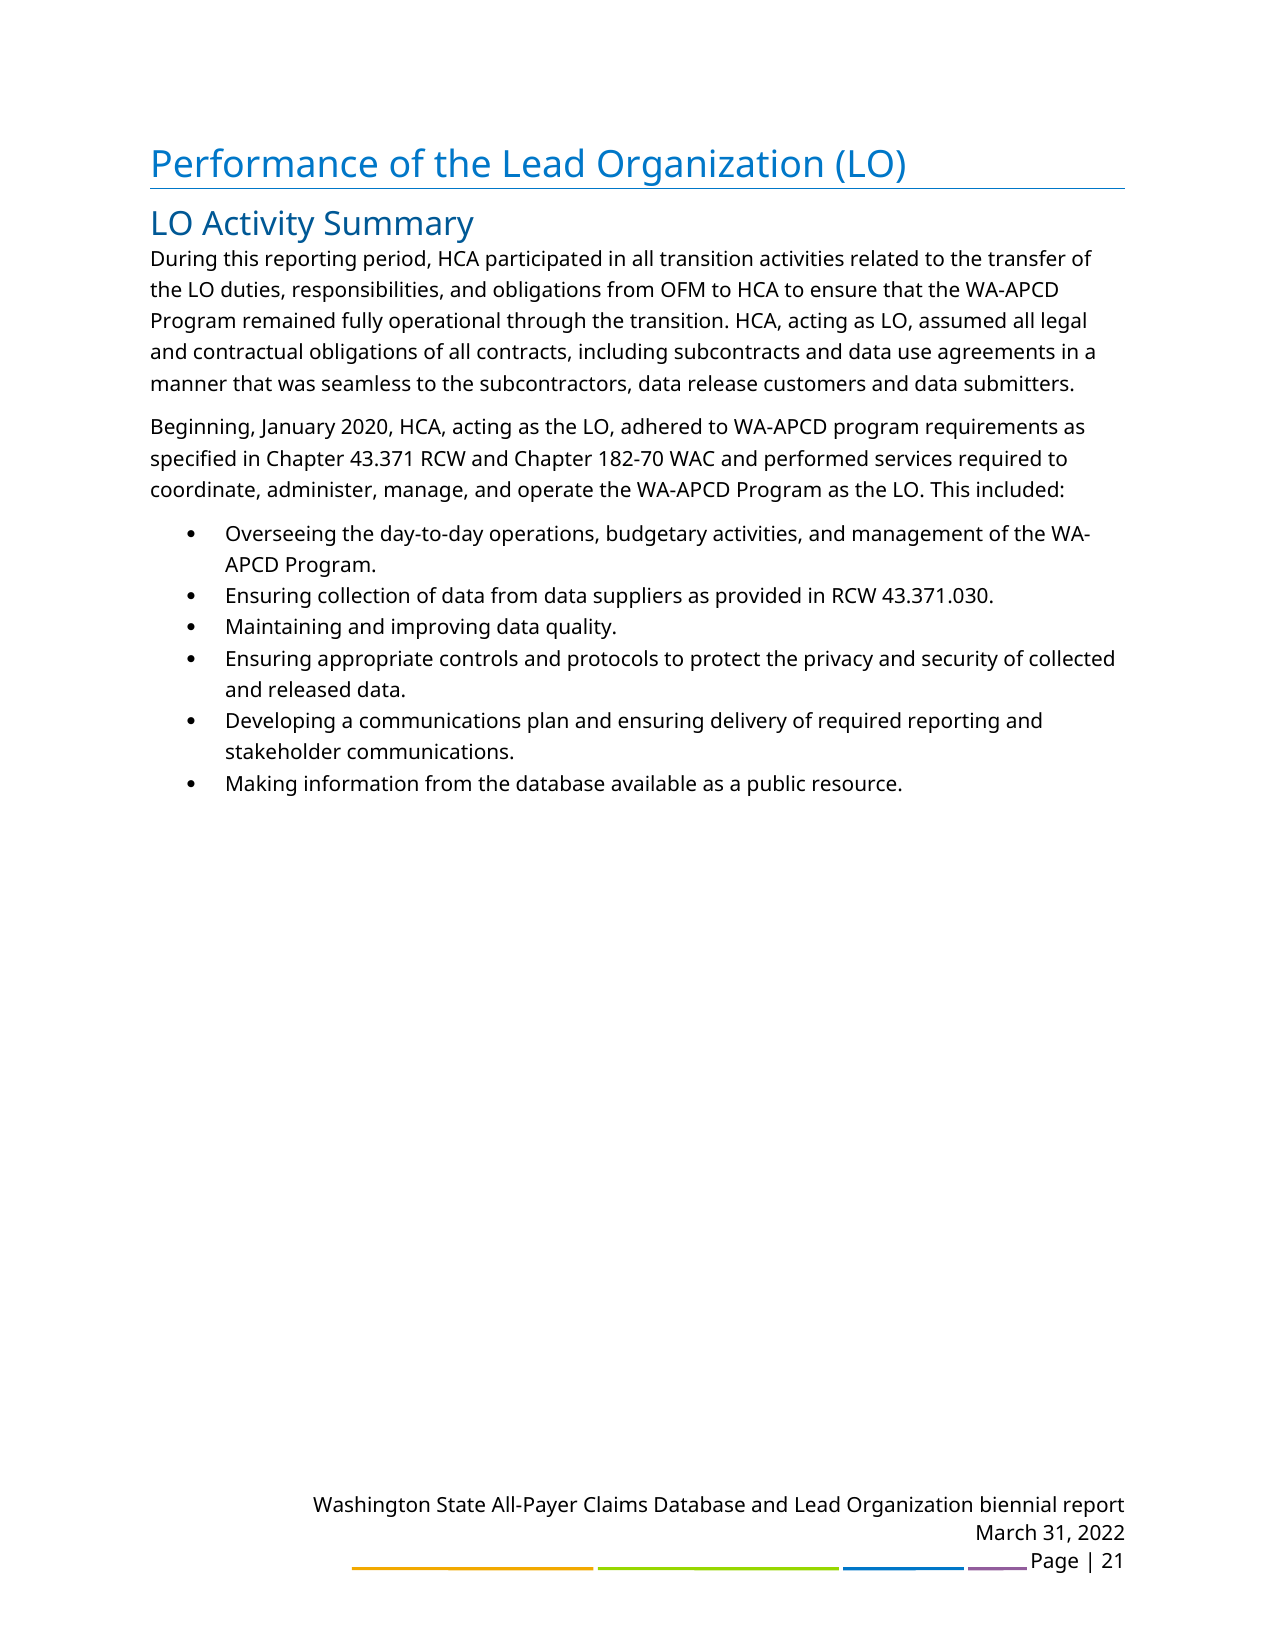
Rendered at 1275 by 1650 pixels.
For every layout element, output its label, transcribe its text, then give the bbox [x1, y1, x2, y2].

list Ensuring appropriate controls and protocols to protect the privacy and security of collected and released data. [187, 644, 1125, 703]
list Overseeing the day-to-day operations, budgetary activities, and management of the WA-APCD Program. [187, 519, 1125, 578]
text During this reporting period, HCA participated in all transition activities related to the transfer of the LO duties, responsibilities, and obligations from OFM to HCA to ensure that the WA-APCD Program remained fully operational through the transition. HCA, acting as LO, assumed all legal and contractual obligations of all contracts, including subcontracts and data use agreements in a manner that was seamless to the subcontractors, data release customers and data submitters. [150, 244, 1125, 397]
subtitle LO Activity Summary [150, 202, 1125, 244]
list Developing a communications plan and ensuring delivery of required reporting and stakeholder communications. [187, 706, 1125, 766]
list Ensuring collection of data from data suppliers as provided in RCW 43.371.030. [187, 581, 1125, 610]
list Making information from the database available as a public resource. [187, 769, 1125, 797]
text Beginning, January 2020, HCA, acting as the LO, adhered to WA-APCD program requirements as specified in Chapter 43.371 RCW and Chapter 182-70 WAC and performed services required to coordinate, administer, manage, and operate the WA-APCD Program as the LO. This included: [150, 412, 1125, 503]
subtitle Performance of the Lead Organization (LO) [150, 141, 1125, 188]
list Maintaining and improving data quality. [187, 612, 1125, 641]
